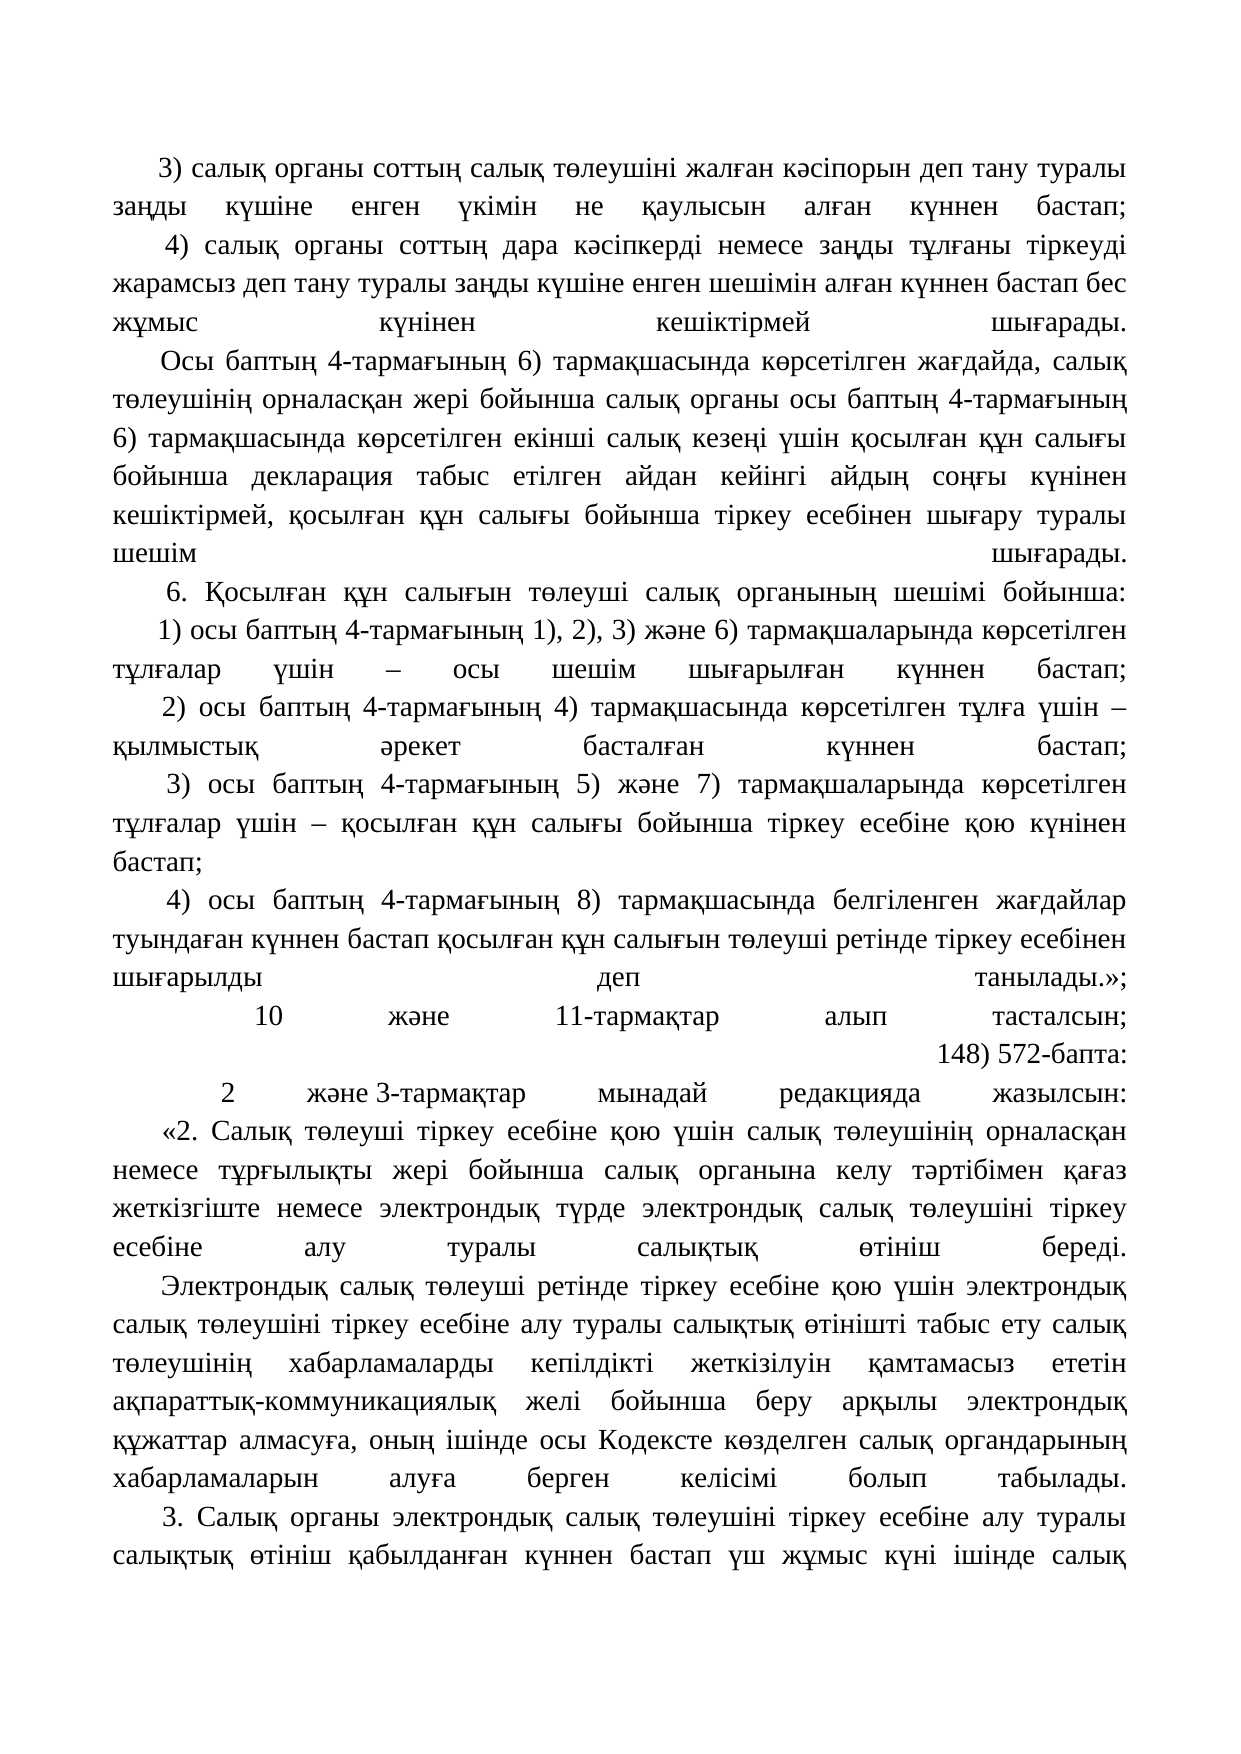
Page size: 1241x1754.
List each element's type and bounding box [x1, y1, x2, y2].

text [112, 150, 1128, 1571]
